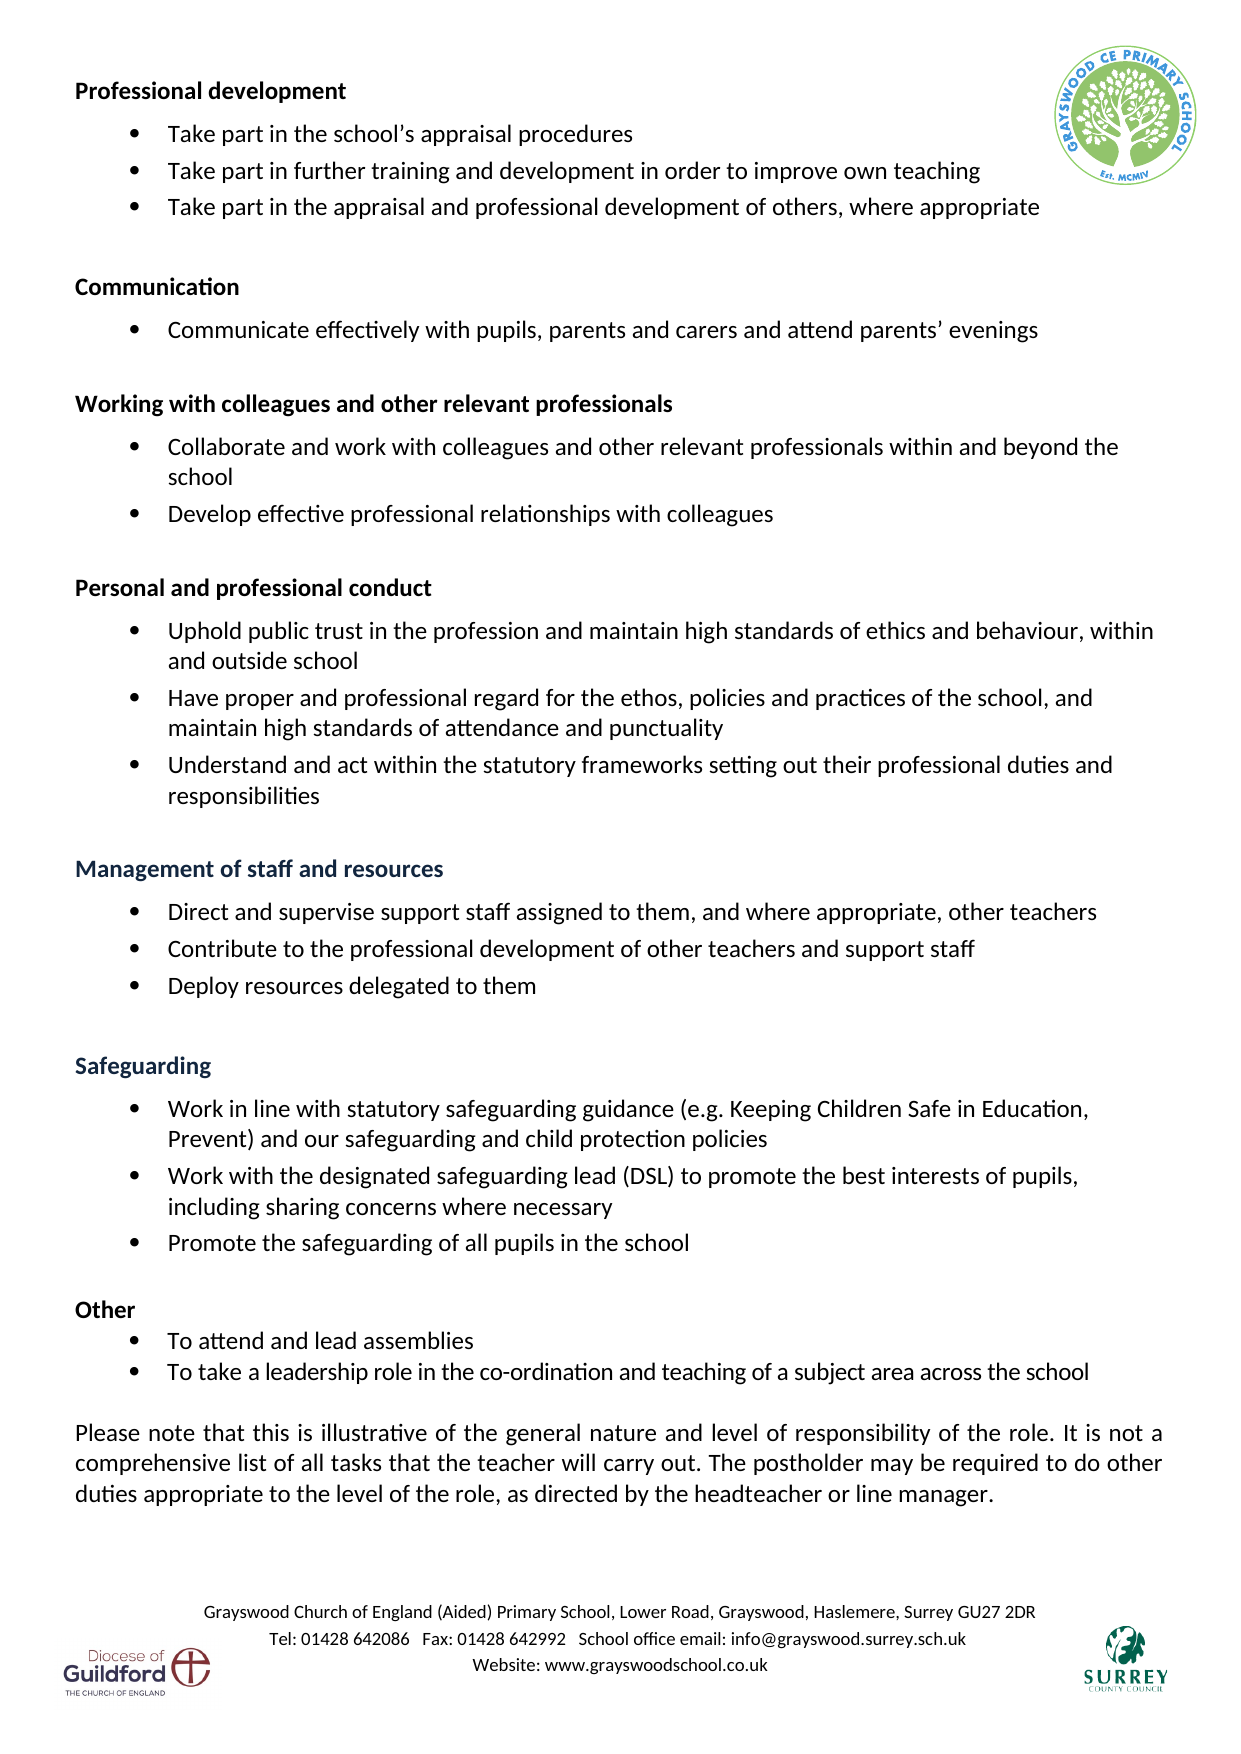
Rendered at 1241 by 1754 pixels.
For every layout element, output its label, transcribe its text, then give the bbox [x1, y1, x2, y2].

list Collaborate and work with colleagues and other relevant professionals within and beyond the school [130, 431, 1165, 492]
list Contribute to the professional development of other teachers and support staff [130, 933, 1165, 964]
picture [53, 1638, 223, 1710]
list Direct and supervise support staff assigned to them, and where appropriate, other teachers [130, 896, 1165, 927]
list Develop effective professional relationships with colleagues [130, 498, 1165, 529]
text Please note that this is illustrative of the general nature and level of responsibility of the role. It is not a comprehensive list of all tasks that the teacher will carry out. The postholder may be required to do other duties appropriate to the level of the role, as directed by the headteacher or line manager. [75, 1417, 1165, 1508]
list Take part in the appraisal and professional development of others, where appropriate [130, 192, 1165, 222]
picture [1084, 1626, 1168, 1692]
text Other [75, 1295, 1165, 1325]
list Take part in further training and development in order to improve own teaching [130, 155, 1113, 185]
list Promote the safeguarding of all pupils in the school [130, 1227, 1165, 1258]
text Management of staff and resources [75, 853, 1165, 884]
list Communicate effectively with pupils, parents and carers and attend parents’ evenings [130, 314, 1165, 345]
list Understand and act within the statutory frameworks setting out their professional duties and responsibilities [130, 749, 1165, 810]
list Work with the designated safeguarding lead (DSL) to promote the best interests of pupils, including sharing concerns where necessary [130, 1160, 1165, 1221]
text Working with colleagues and other relevant professionals [75, 388, 1165, 418]
text Professional development [75, 75, 1066, 106]
list Work in line with statutory safeguarding guidance (e.g. Keeping Children Safe in Education, Prevent) and our safeguarding and child protection policies [130, 1093, 1165, 1154]
list Take part in the school’s appraisal procedures [130, 118, 1062, 148]
list To attend and lead assemblies [130, 1325, 1165, 1356]
list Deploy resources delegated to them [130, 970, 1165, 1001]
list Have proper and professional regard for the ethos, policies and practices of the school, and maintain high standards of attendance and punctuality [130, 682, 1165, 743]
list To take a leadership role in the co-ordination and teaching of a subject area across the school [130, 1356, 1165, 1386]
text Safeguarding [75, 1050, 1165, 1080]
text Personal and professional conduct [75, 572, 1165, 602]
text Communication [75, 271, 1165, 302]
list Uphold public trust in the profession and maintain high standards of ethics and behaviour, within and outside school [130, 615, 1165, 676]
